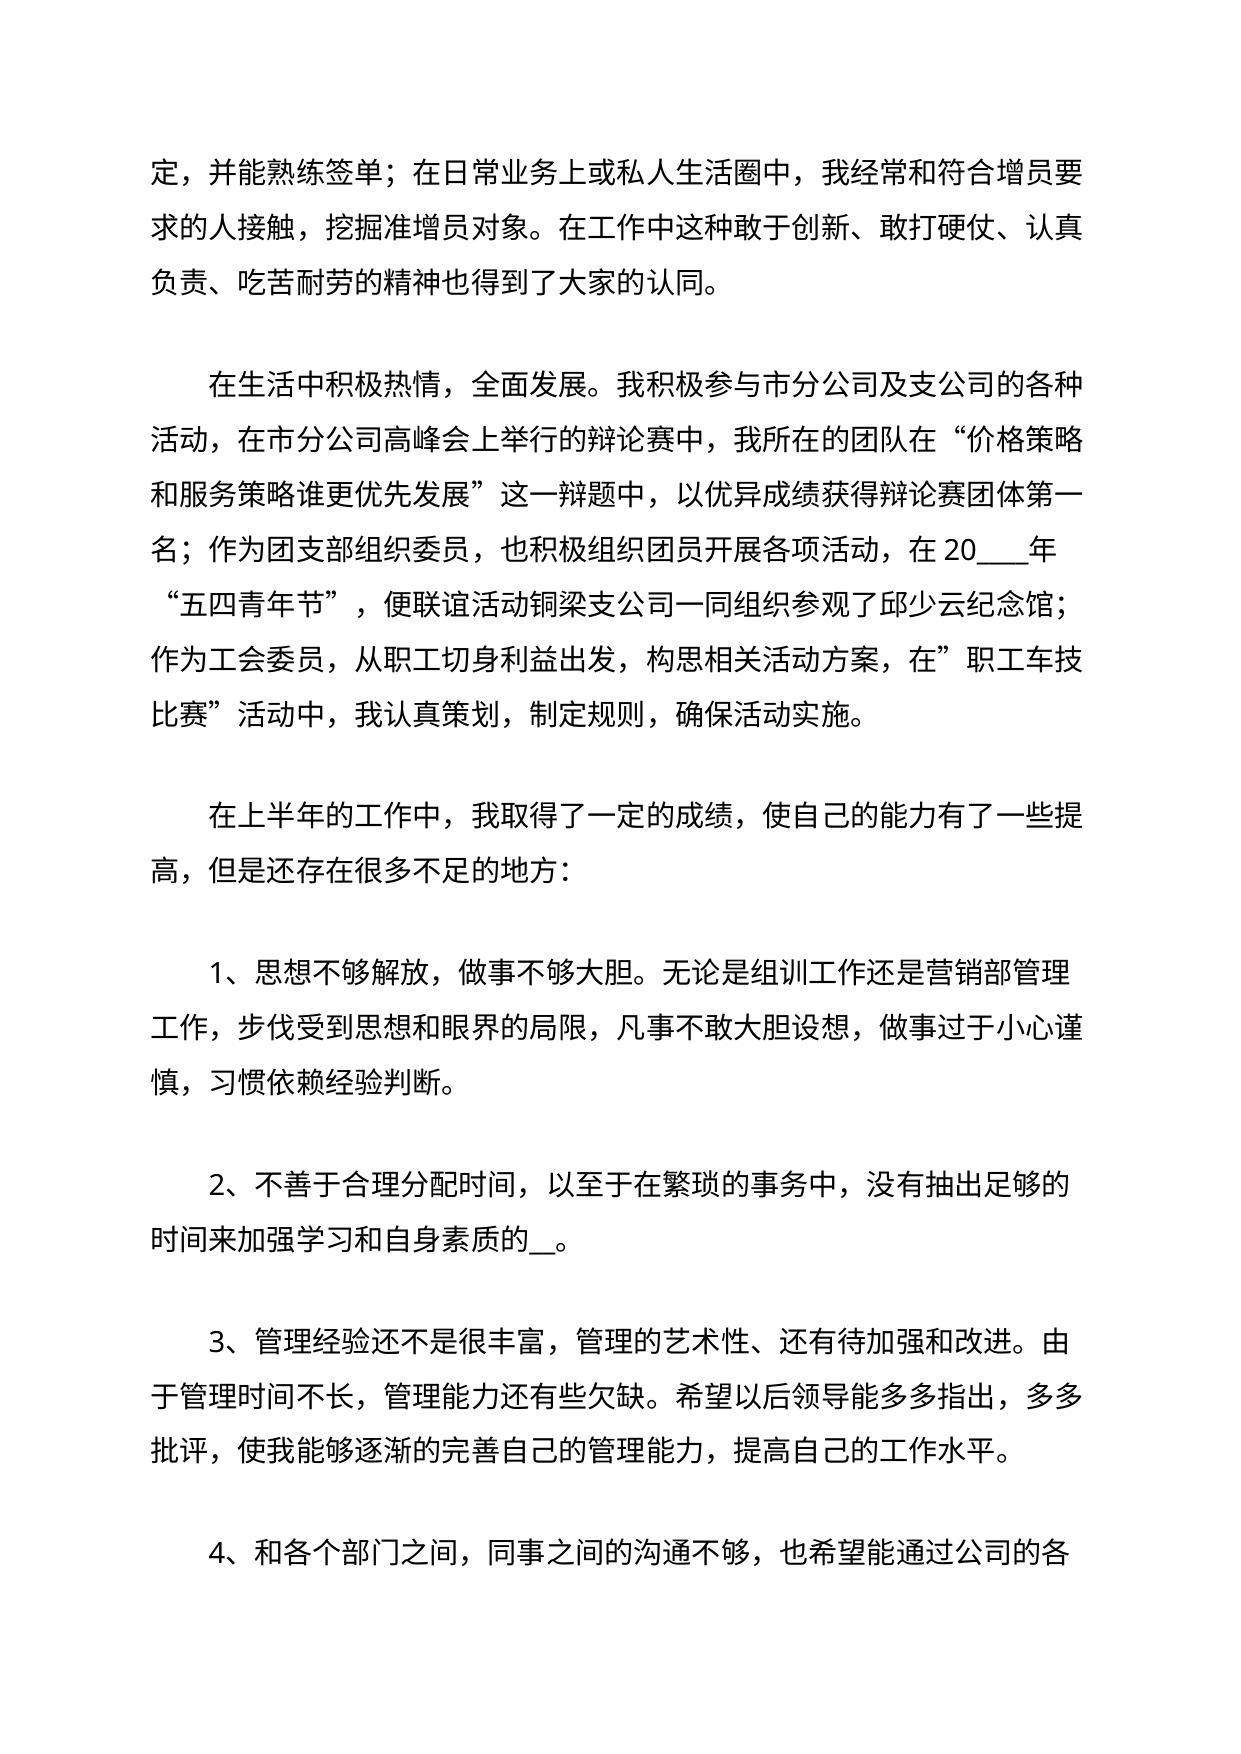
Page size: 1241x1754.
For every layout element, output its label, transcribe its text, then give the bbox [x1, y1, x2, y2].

text 2、不善于合理分配时间，以至于在繁琐的事务中，没有抽出足够的时间来加强学习和自身素质的__。 [150, 1161, 1090, 1258]
text 3、管理经验还不是很丰富，管理的艺术性、还有待加强和改进。由于管理时间不长，管理能力还有些欠缺。希望以后领导能多多指出，多多批评，使我能够逐渐的完善自己的管理能力，提高自己的工作水平。 [150, 1318, 1090, 1470]
text 在生活中积极热情，全面发展。我积极参与市分公司及支公司的各种活动，在市分公司高峰会上举行的辩论赛中，我所在的团队在“价格策略和服务策略谁更优先发展”这一辩题中，以优异成绩获得辩论赛团体第一名；作为团支部组织委员，也积极组织团员开展各项活动，在20____年“五四青年节”，便联谊活动铜梁支公司一同组织参观了邱少云纪念馆；作为工会委员，从职工切身利益出发，构思相关活动方案，在”职工车技比赛”活动中，我认真策划，制定规则，确保活动实施。 [150, 362, 1090, 733]
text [150, 1530, 1090, 1572]
text 1、思想不够解放，做事不够大胆。无论是组训工作还是营销部管理工作，步伐受到思想和眼界的局限，凡事不敢大胆设想，做事过于小心谨慎，习惯依赖经验判断。 [150, 949, 1090, 1102]
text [150, 150, 1090, 302]
text 在上半年的工作中，我取得了一定的成绩，使自己的能力有了一些提高，但是还存在很多不足的地方： [150, 793, 1090, 890]
